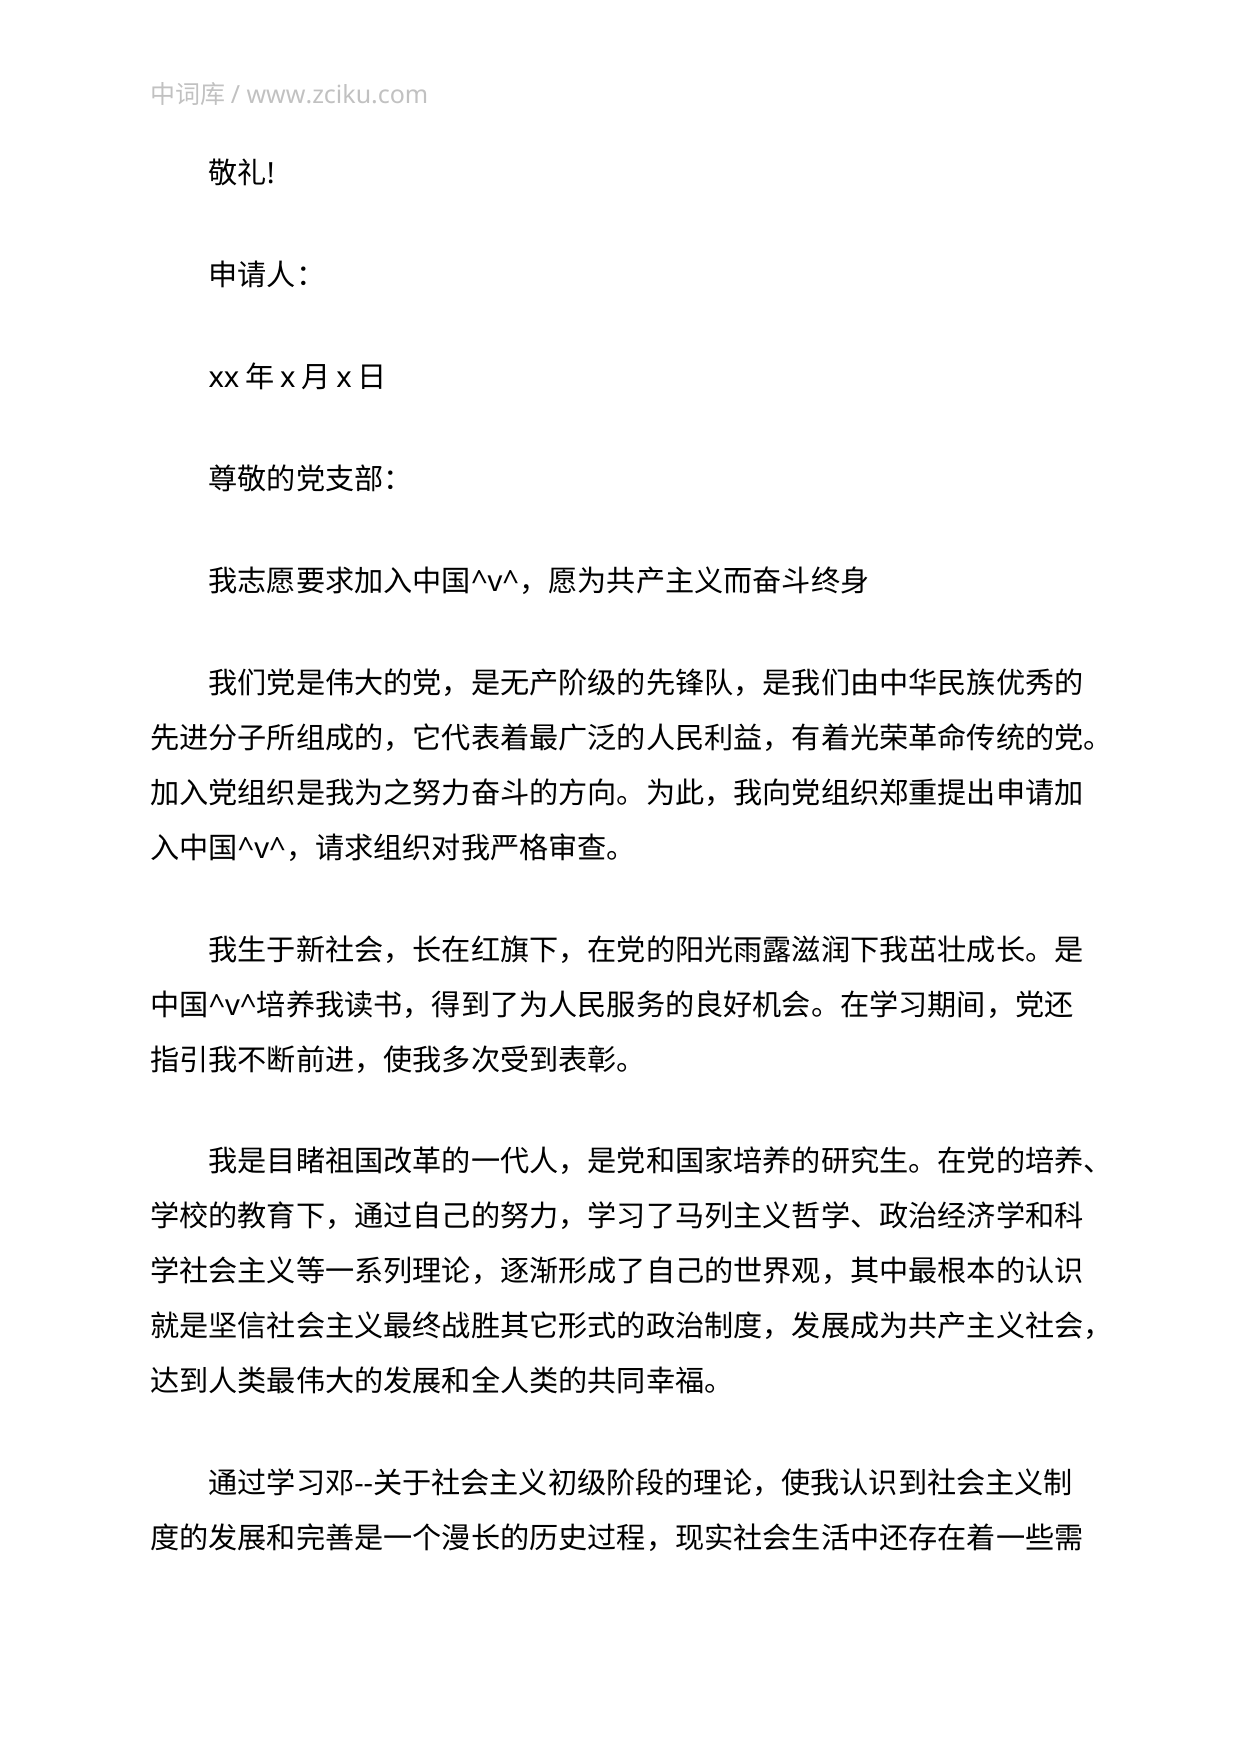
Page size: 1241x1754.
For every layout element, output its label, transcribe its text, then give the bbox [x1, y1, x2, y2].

text 我生于新社会，长在红旗下，在党的阳光雨露滋润下我茁壮成长。是中国^v^培养我读书，得到了为人民服务的良好机会。在学习期间，党还指引我不断前进，使我多次受到表彰。 [150, 926, 1090, 1078]
text 我是目睹祖国改革的一代人，是党和国家培养的研究生。在党的培养、学校的教育下，通过自己的努力，学习了马列主义哲学、政治经济学和科学社会主义等一系列理论，逐渐形成了自己的世界观，其中最根本的认识就是坚信社会主义最终战胜其它形式的政治制度，发展成为共产主义社会，达到人类最伟大的发展和全人类的共同幸福。 [150, 1138, 1090, 1400]
text 我志愿要求加入中国^v^，愿为共产主义而奋斗终身 [150, 557, 1090, 600]
text 敬礼! [150, 150, 1090, 192]
text 我们党是伟大的党，是无产阶级的先锋队，是我们由中华民族优秀的先进分子所组成的，它代表着最广泛的人民利益，有着光荣革命传统的党。加入党组织是我为之努力奋斗的方向。为此，我向党组织郑重提出申请加入中国^v^，请求组织对我严格审查。 [150, 659, 1090, 867]
text 尊敬的党支部： [150, 456, 1090, 498]
text 申请人： [150, 252, 1090, 294]
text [150, 1459, 1090, 1556]
text xx年x月x日 [150, 354, 1090, 396]
